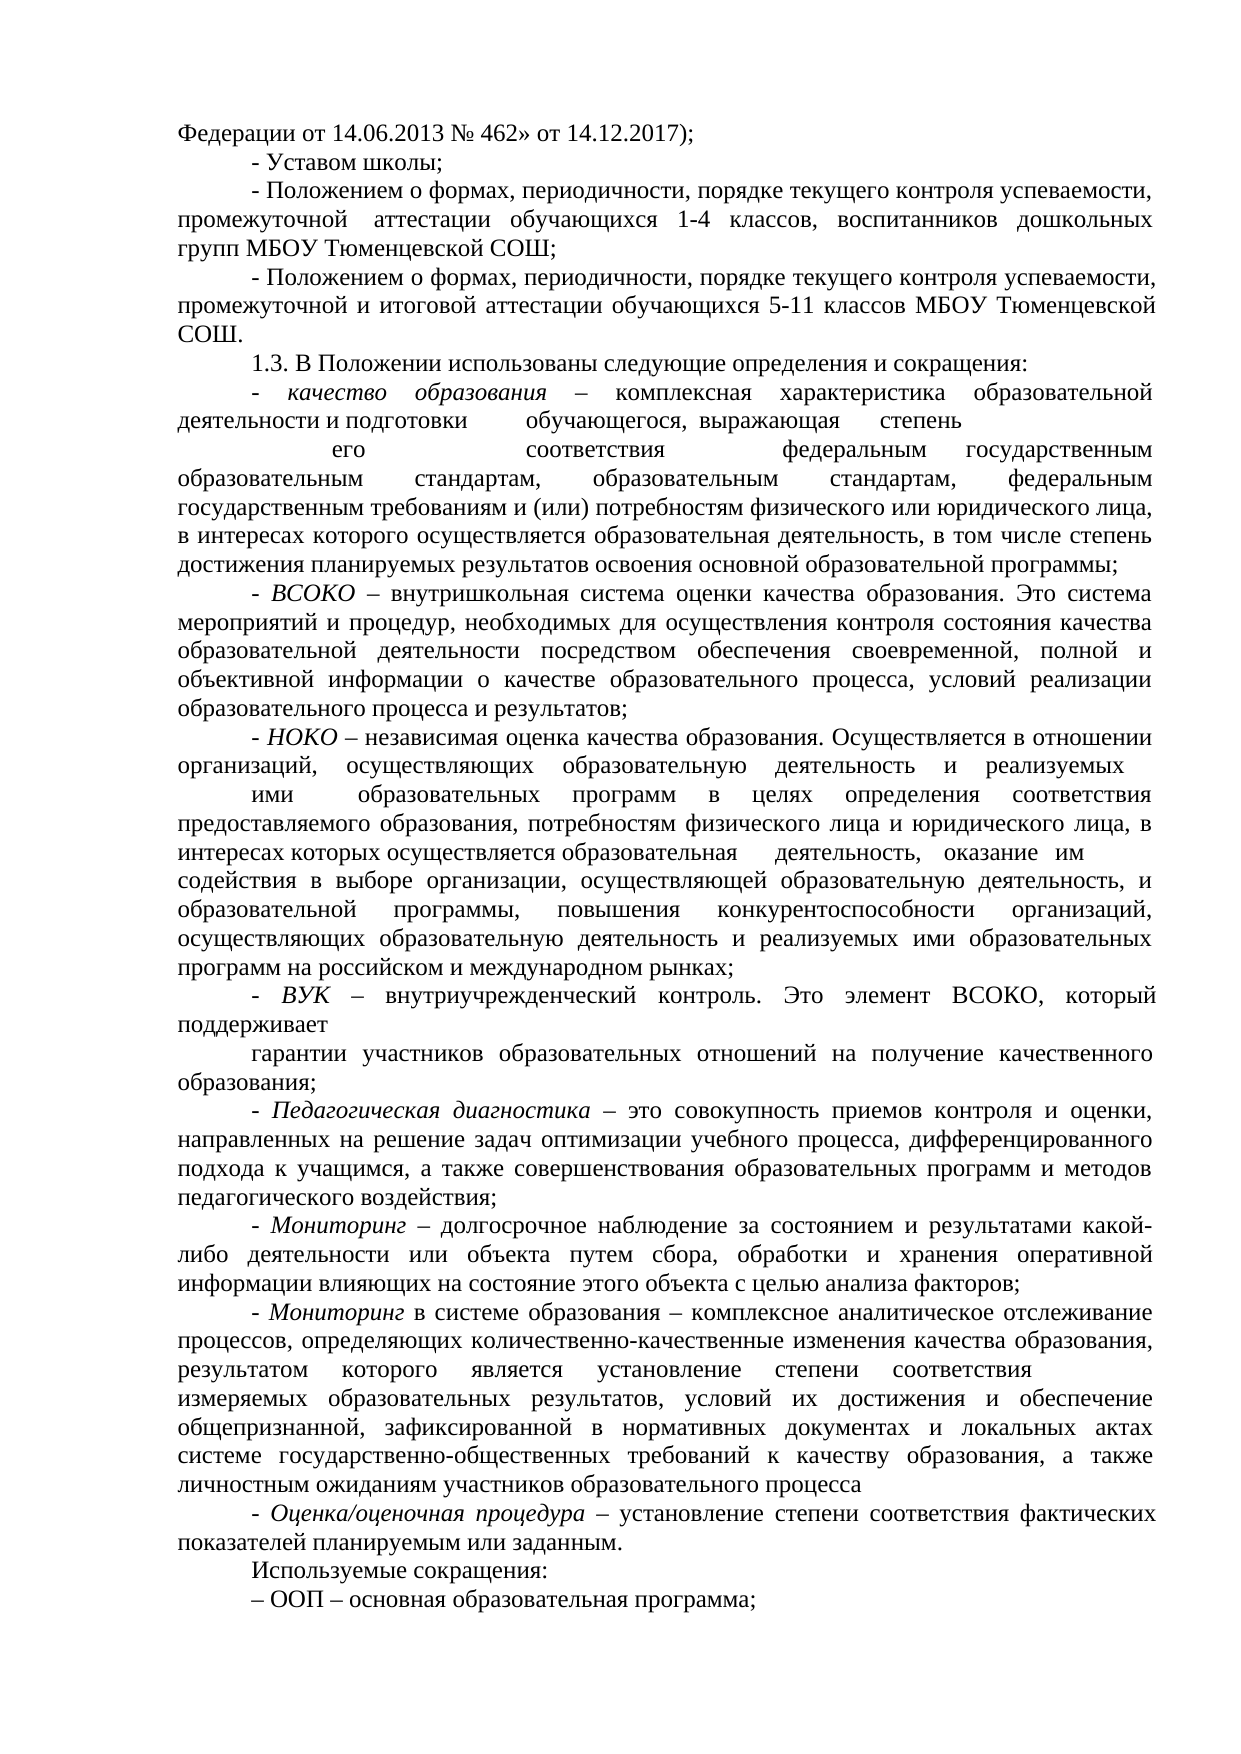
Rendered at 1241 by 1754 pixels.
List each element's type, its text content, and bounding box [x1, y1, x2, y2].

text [177, 118, 1153, 147]
text гарантии участников образовательных отношений на получение качественного образования; [177, 1038, 1154, 1096]
text ими образовательных программ в целях определения соответствия предоставляемого образования, потребностям физического лица и юридического лица, в интересах которых осуществляется образовательная деятельность, оказание им содействия в выборе организации, осуществляющей образовательную деятельность, и образовательной программы, повышения конкурентоспособности организаций, осуществляющих образовательную деятельность и реализуемых ими образовательных программ на российском и международном рынках; [177, 779, 1153, 981]
text - Положением о формах, периодичности, порядке текущего контроля успеваемости, промежуточной и итоговой аттестации обучающихся 5-11 классов МБОУ Тюменцевской СОШ. [177, 262, 1157, 348]
text - НОКО – независимая оценка качества образования. Осуществляется в отношении организаций, осуществляющих образовательную деятельность и реализуемых [177, 722, 1153, 779]
text - Уставом школы; [177, 147, 1154, 176]
text - Оценка/оценочная процедура – установление степени соответствия фактических показателей планируемым или заданным. [177, 1498, 1157, 1556]
text - качество образования – комплексная характеристика образовательной деятельности и подготовки обучающегося, выражающая степень его соответствия федеральным государственным образовательным стандартам, образовательным стандартам, федеральным государственным требованиям и (или) потребностям физического или юридического лица, в интересах которого осуществляется образовательная деятельность, в том числе степень достижения планируемых результатов освоения основной образовательной программы; [177, 377, 1153, 578]
text – ООП – основная образовательная программа; [177, 1584, 1151, 1613]
text Используемые сокращения: [177, 1556, 1154, 1584]
text - ВСОКО – внутришкольная система оценки качества образования. Это система мероприятий и процедур, необходимых для осуществления контроля состояния качества образовательной деятельности посредством обеспечения своевременной, полной и объективной информации о качестве образовательного процесса, условий реализации образовательного процесса и результатов; [177, 578, 1153, 722]
text - Положением о формах, периодичности, порядке текущего контроля успеваемости, промежуточной аттестации обучающихся 1-4 классов, воспитанников дошкольных групп МБОУ Тюменцевской СОШ; [177, 176, 1153, 262]
text 1.3. В Положении использованы следующие определения и сокращения: [177, 348, 1154, 377]
text - Педагогическая диагностика – это совокупность приемов контроля и оценки, направленных на решение задач оптимизации учебного процесса, дифференцированного подхода к учащимся, а также совершенствования образовательных программ и методов педагогического воздействия; [177, 1096, 1153, 1211]
text - Мониторинг – долгосрочное наблюдение за состоянием и результатами какой-либо деятельности или объекта путем сбора, обработки и хранения оперативной информации влияющих на состояние этого объекта с целью анализа факторов; [177, 1211, 1153, 1297]
text - ВУК – внутриучрежденческий контроль. Это элемент ВСОКО, который поддерживает [177, 981, 1157, 1038]
text - Мониторинг в системе образования – комплексное аналитическое отслеживание процессов, определяющих количественно-качественные изменения качества образования, результатом которого является установление степени соответствия измеряемых образовательных результатов, условий их достижения и обеспечение общепризнанной, зафиксированной в нормативных документах и локальных актах системе государственно-общественных требований к качеству образования, а также личностным ожиданиям участников образовательного процесса [177, 1297, 1154, 1498]
